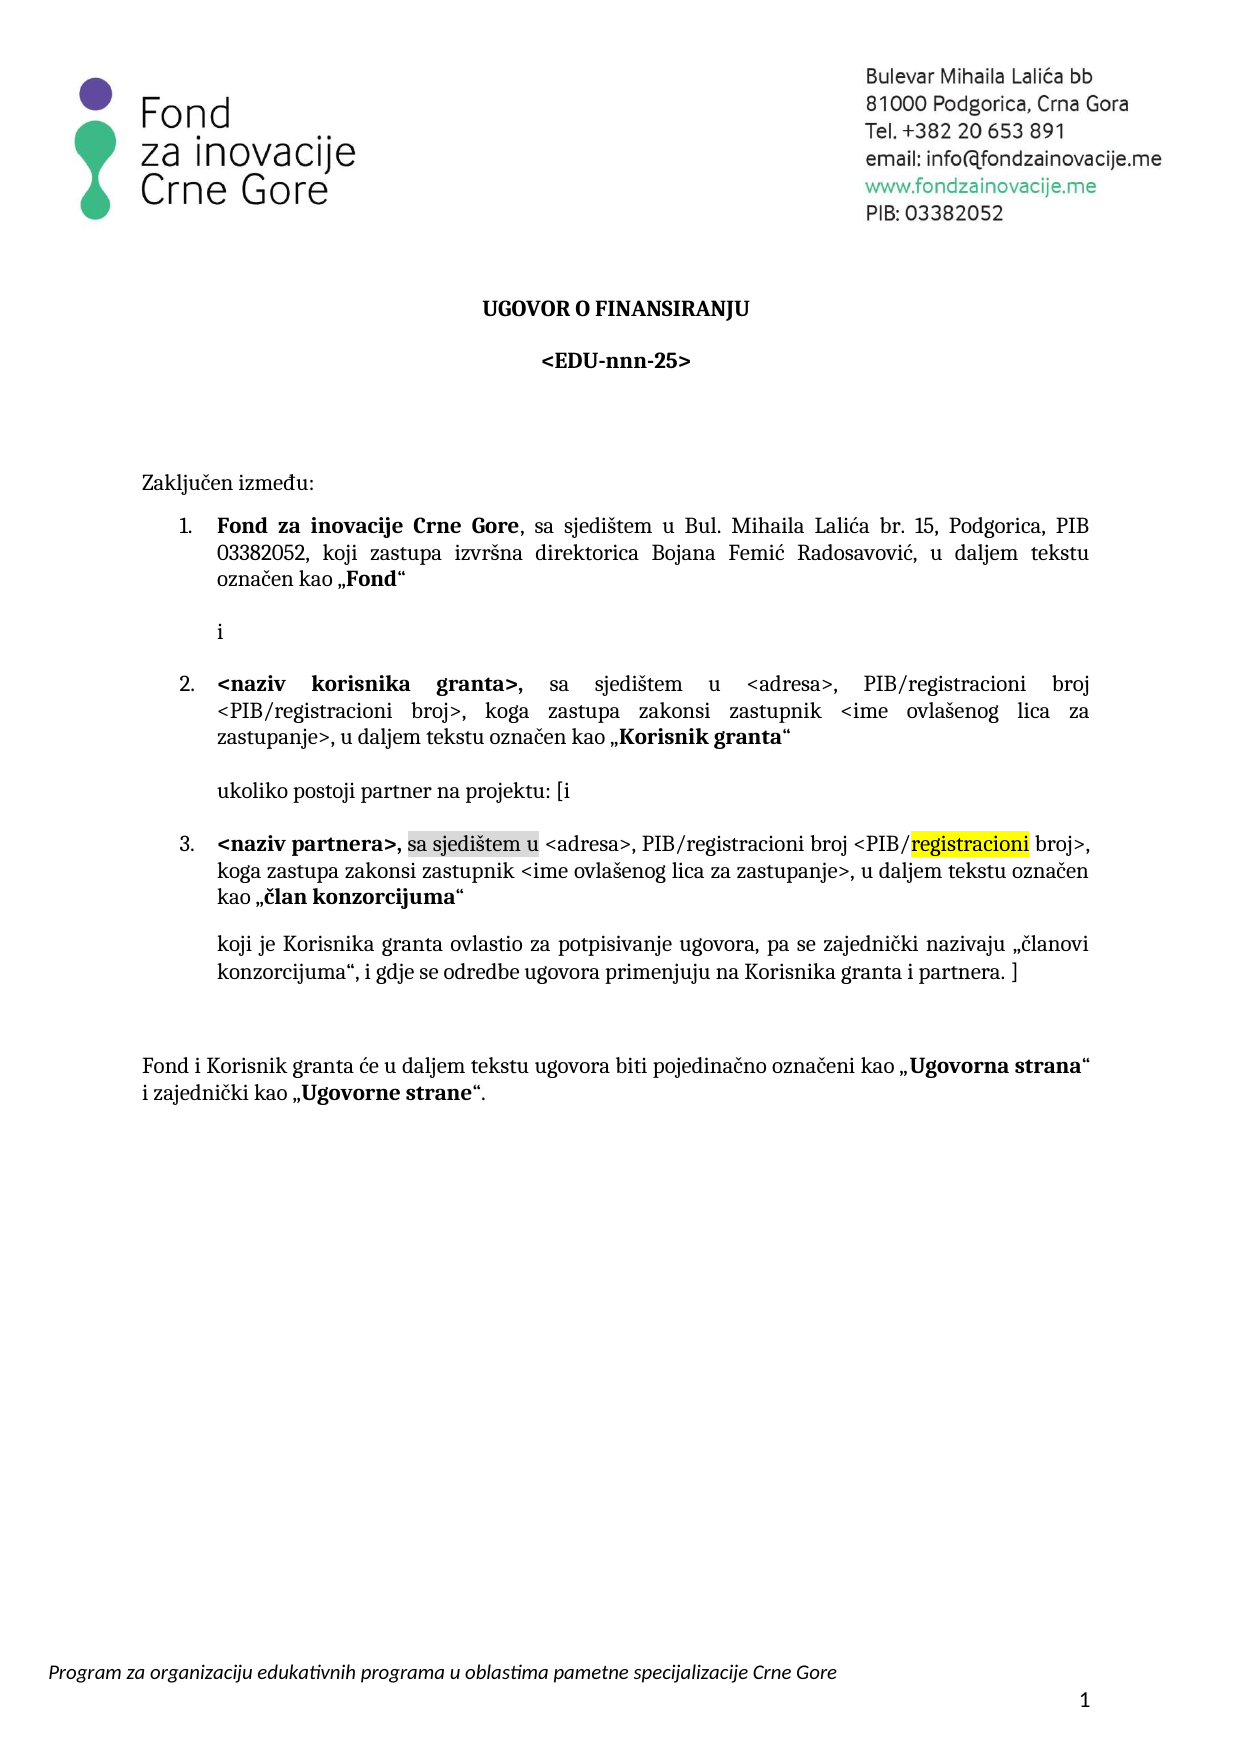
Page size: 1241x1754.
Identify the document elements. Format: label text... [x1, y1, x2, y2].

list <naziv korisnika granta>, sa sjedištem u <adresa>, PIB/registracioni broj <PIB/registracioni broj>, koga zastupa zakonsi zastupnik <ime ovlašenog lica za zastupanje>, u daljem tekstu označen kao „Korisnik granta“ [179, 671, 1090, 750]
text <EDU-nnn-25> [142, 348, 1090, 374]
list Fond za inovacije Crne Gore, sa sjedištem u Bul. Mihaila Lalića br. 15, Podgorica, PIB 03382052, koji zastupa izvršna direktorica Bojana Femić Radosavović, u daljem tekstu označen kao „Fond“ [179, 513, 1090, 592]
list ukoliko postoji partner na projektu: [i [217, 777, 1090, 805]
picture [0, 1, 1237, 272]
text Zaključen između: [142, 470, 1090, 496]
text koji je Korisnika granta ovlastio za potpisivanje ugovora, pa se zajednički nazivaju „članovi konzorcijuma“, i gdje se odredbe ugovora primenjuju na Korisnika granta i partnera. ] [217, 931, 1090, 985]
text UGOVOR O FINANSIRANJU [142, 295, 1090, 322]
list <naziv partnera>, sa sjedištem u <adresa>, PIB/registracioni broj <PIB/registracioni broj>, koga zastupa zakonsi zastupnik <ime ovlašenog lica za zastupanje>, u daljem tekstu označen kao „član konzorcijuma“ [179, 831, 1090, 910]
list i [217, 618, 1090, 645]
text Fond i Korisnik granta će u daljem tekstu ugovora biti pojedinačno označeni kao „Ugovorna strana“ i zajednički kao „Ugovorne strane“. [142, 1053, 1090, 1106]
